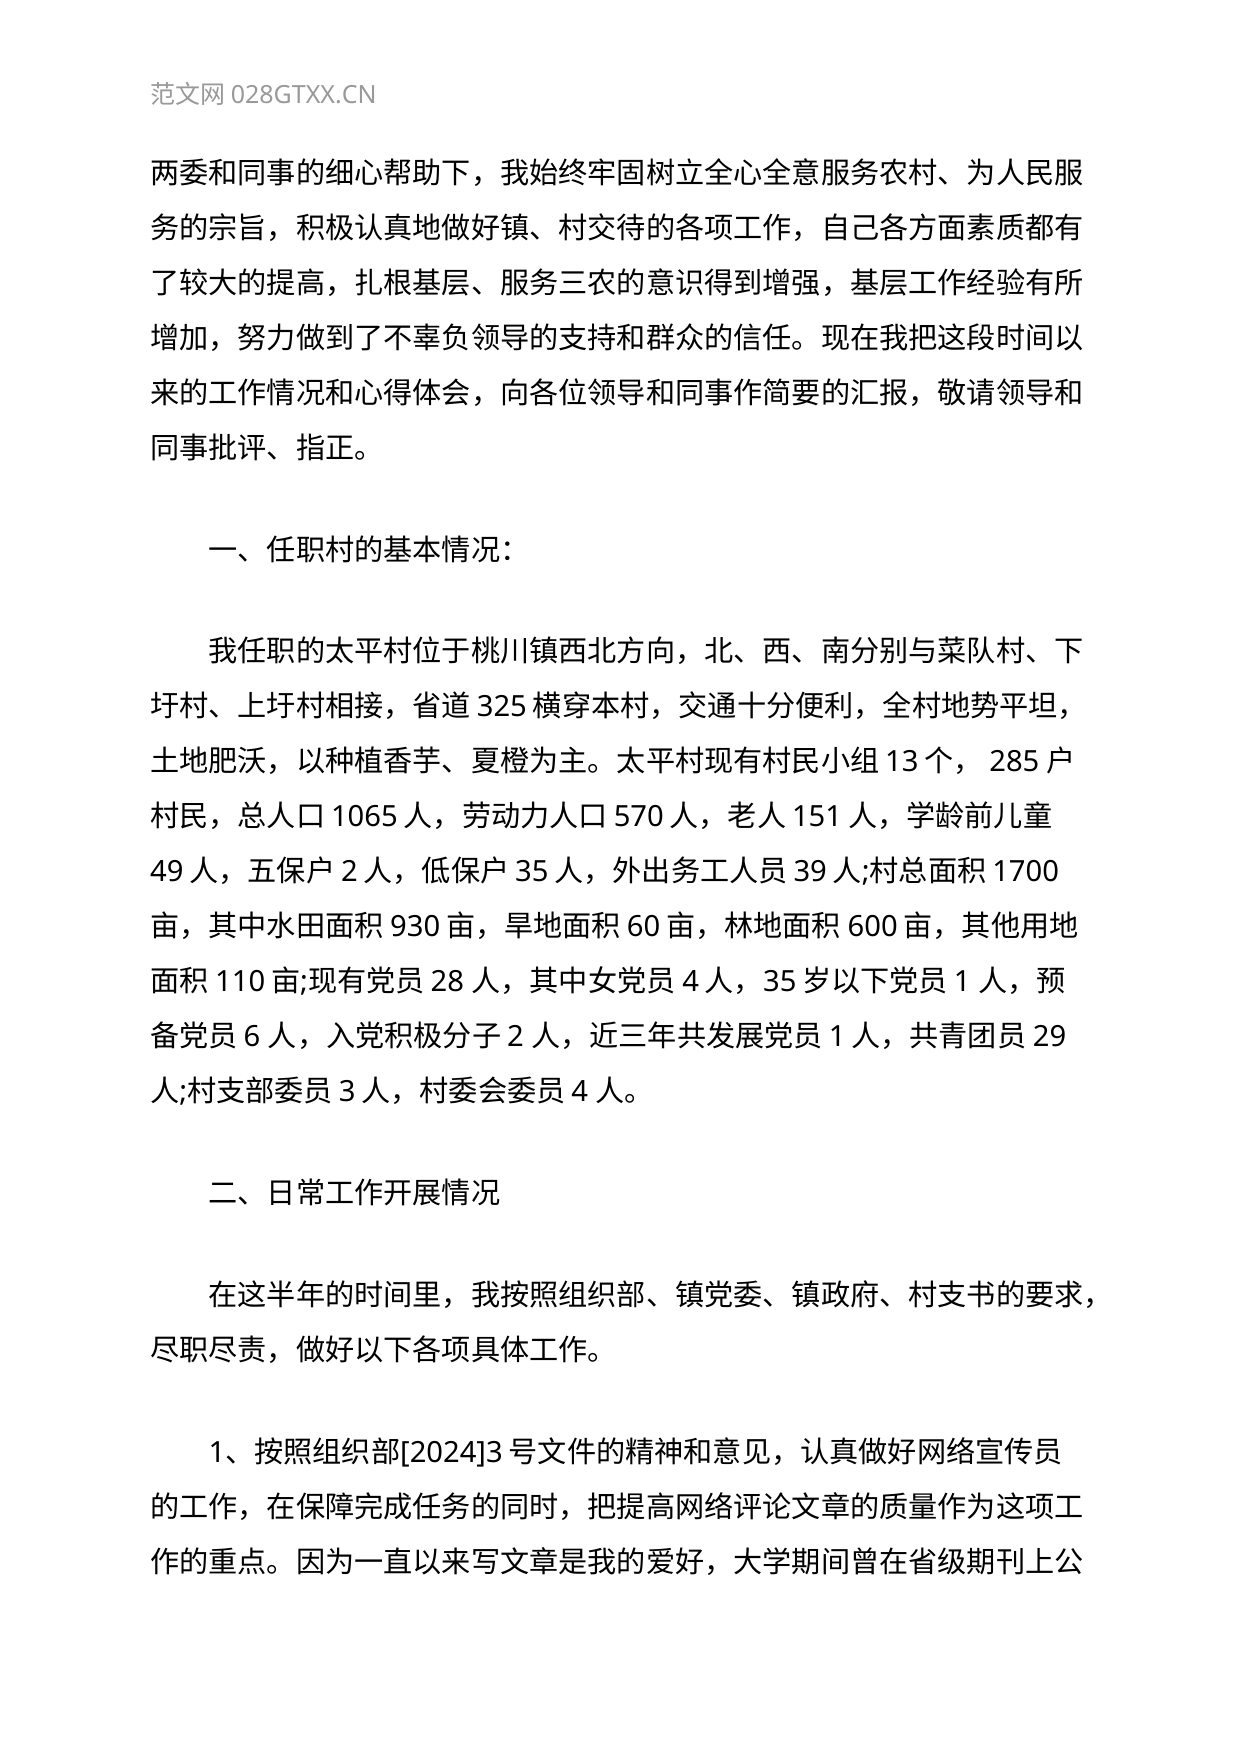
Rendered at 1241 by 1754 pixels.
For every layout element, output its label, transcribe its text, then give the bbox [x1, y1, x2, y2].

text 在这半年的时间里，我按照组织部、镇党委、镇政府、村支书的要求，尽职尽责，做好以下各项具体工作。 [150, 1272, 1090, 1369]
text 一、任职村的基本情况： [150, 526, 1090, 568]
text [150, 1428, 1090, 1581]
text 我任职的太平村位于桃川镇西北方向，北、西、南分别与菜队村、下圩村、上圩村相接，省道325横穿本村，交通十分便利，全村地势平坦，土地肥沃，以种植香芋、夏橙为主。太平村现有村民小组13个， 285 户村民，总人口1065人，劳动力人口570人，老人151人，学龄前儿童49人，五保户2人，低保户35人，外出务工人员39人;村总面积1700亩，其中水田面积 930亩，旱地面积60亩，林地面积 600亩，其他用地面积 110亩;现有党员28 人，其中女党员 4人，35岁以下党员1 人，预备党员6 人，入党积极分子2 人，近三年共发展党员1人，共青团员 29人;村支部委员3人，村委会委员4 人。 [150, 628, 1090, 1110]
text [150, 150, 1090, 467]
text 二、日常工作开展情况 [150, 1170, 1090, 1212]
